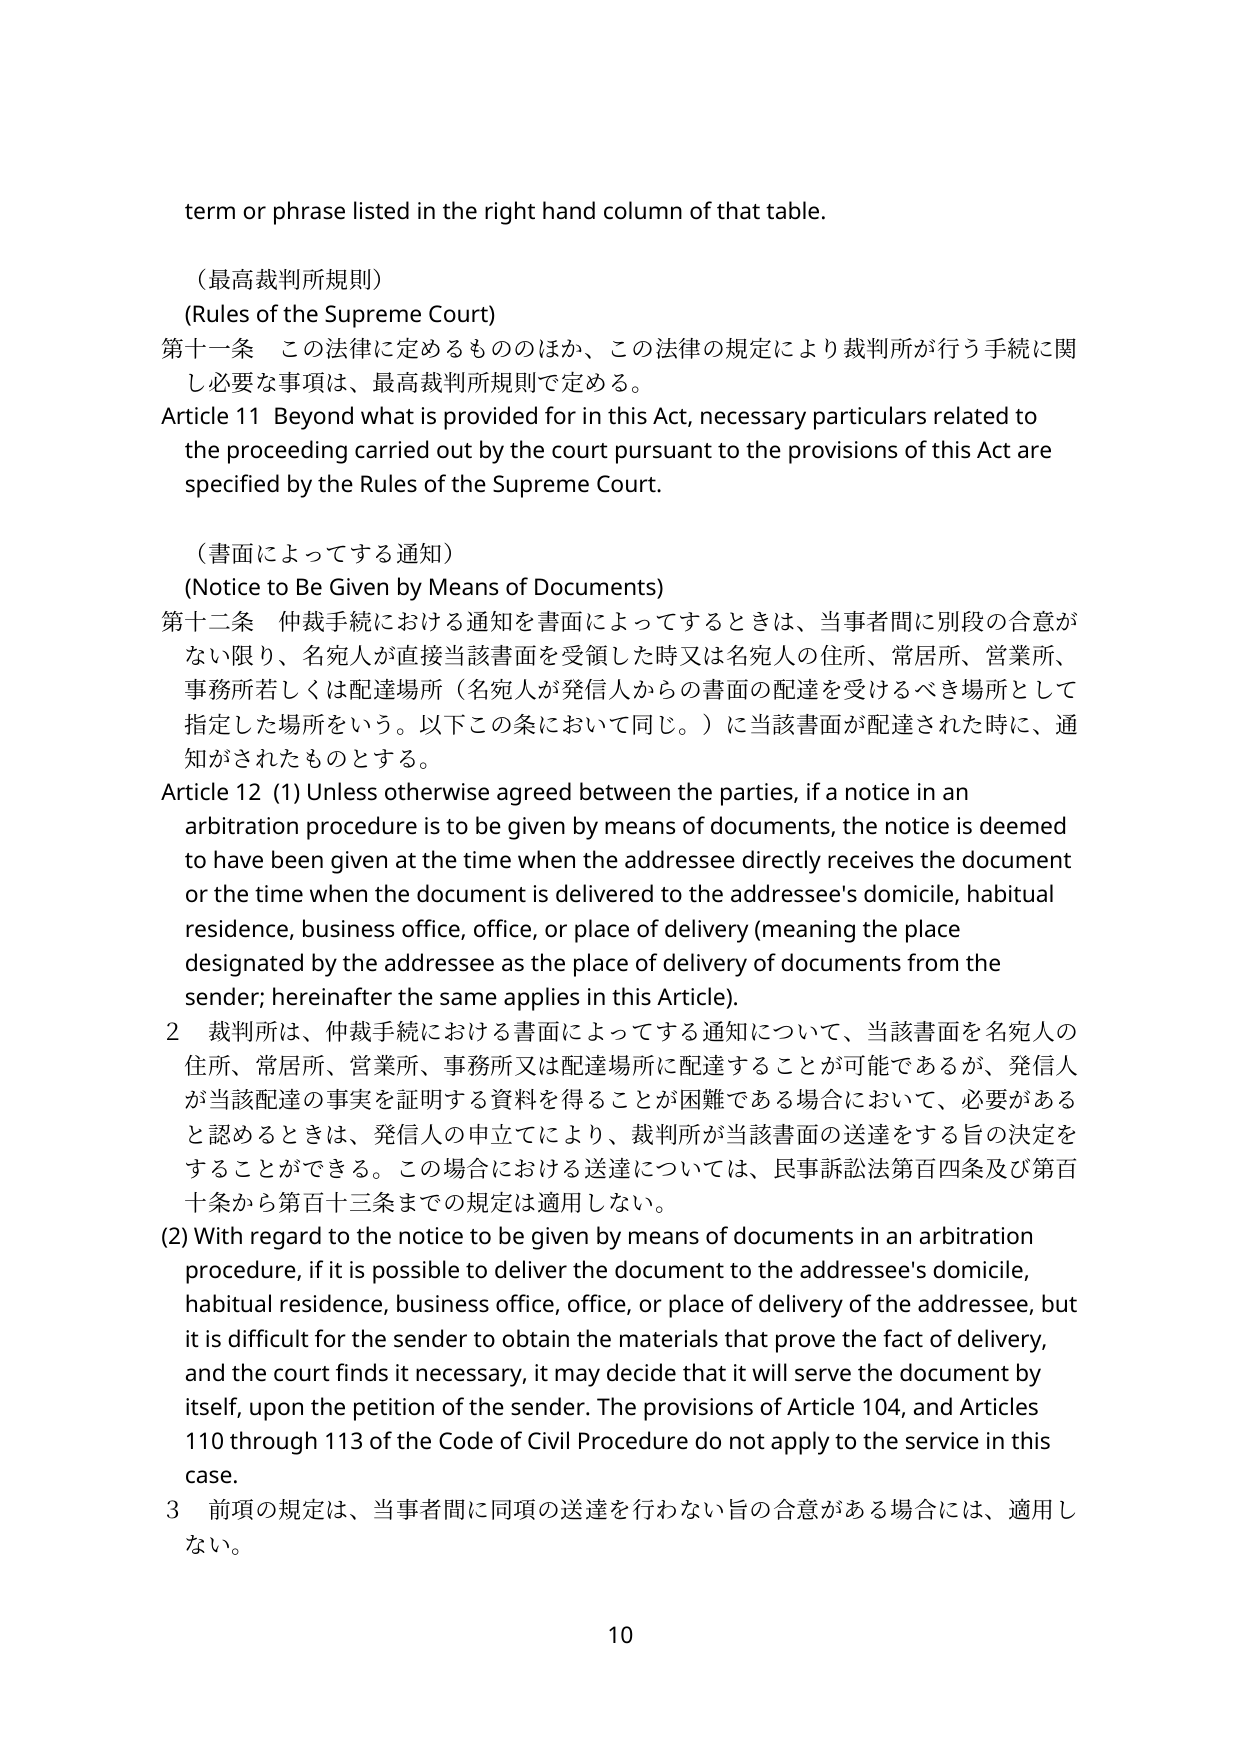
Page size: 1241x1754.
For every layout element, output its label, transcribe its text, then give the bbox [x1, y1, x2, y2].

text （最高裁判所規則） [184, 262, 1079, 296]
text 第十一条 この法律に定めるもののほか、この法律の規定により裁判所が行う手続に関し必要な事項は、最高裁判所規則で定める。 [161, 330, 1079, 399]
text Article 11 Beyond what is provided for in this Act, necessary particulars related to the proceeding carried out by the court pursuant to the provisions of this Act are specified by the Rules of the Supreme Court. [161, 399, 1079, 501]
text (Notice to Be Given by Means of Documents) [184, 569, 1079, 604]
text 第十二条 仲裁手続における通知を書面によってするときは、当事者間に別段の合意がない限り、名宛人が直接当該書面を受領した時又は名宛人の住所、常居所、営業所、事務所若しくは配達場所（名宛人が発信人からの書面の配達を受けるべき場所として指定した場所をいう。以下この条において同じ。）に当該書面が配達された時に、通知がされたものとする。 [161, 604, 1079, 774]
text (Rules of the Supreme Court) [184, 296, 1079, 330]
text ３ 前項の規定は、当事者間に同項の送達を行わない旨の合意がある場合には、適用しない。 [161, 1492, 1079, 1560]
text ２ 裁判所は、仲裁手続における書面によってする通知について、当該書面を名宛人の住所、常居所、営業所、事務所又は配達場所に配達することが可能であるが、発信人が当該配達の事実を証明する資料を得ることが困難である場合において、必要があると認めるときは、発信人の申立てにより、裁判所が当該書面の送達をする旨の決定をすることができる。この場合における送達については、民事訴訟法第百四条及び第百十条から第百十三条までの規定は適用しない。 [161, 1014, 1079, 1219]
text （書面によってする通知） [184, 535, 1079, 569]
text (2) With regard to the notice to be given by means of documents in an arbitration procedure, if it is possible to deliver the document to the addressee's domicile, habitual residence, business office, office, or place of delivery of the addressee, but it is difficult for the sender to obtain the materials that prove the fact of delivery, and the court finds it necessary, it may decide that it will serve the document by itself, upon the petition of the sender. The provisions of Article 104, and Articles 110 through 113 of the Code of Civil Procedure do not apply to the service in this case. [161, 1219, 1079, 1492]
text Article 12 (1) Unless otherwise agreed between the parties, if a notice in an arbitration procedure is to be given by means of documents, the notice is deemed to have been given at the time when the addressee directly receives the document or the time when the document is delivered to the addressee's domicile, habitual residence, business office, office, or place of delivery (meaning the place designated by the addressee as the place of delivery of documents from the sender; hereinafter the same applies in this Article). [161, 774, 1079, 1014]
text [161, 194, 1079, 228]
